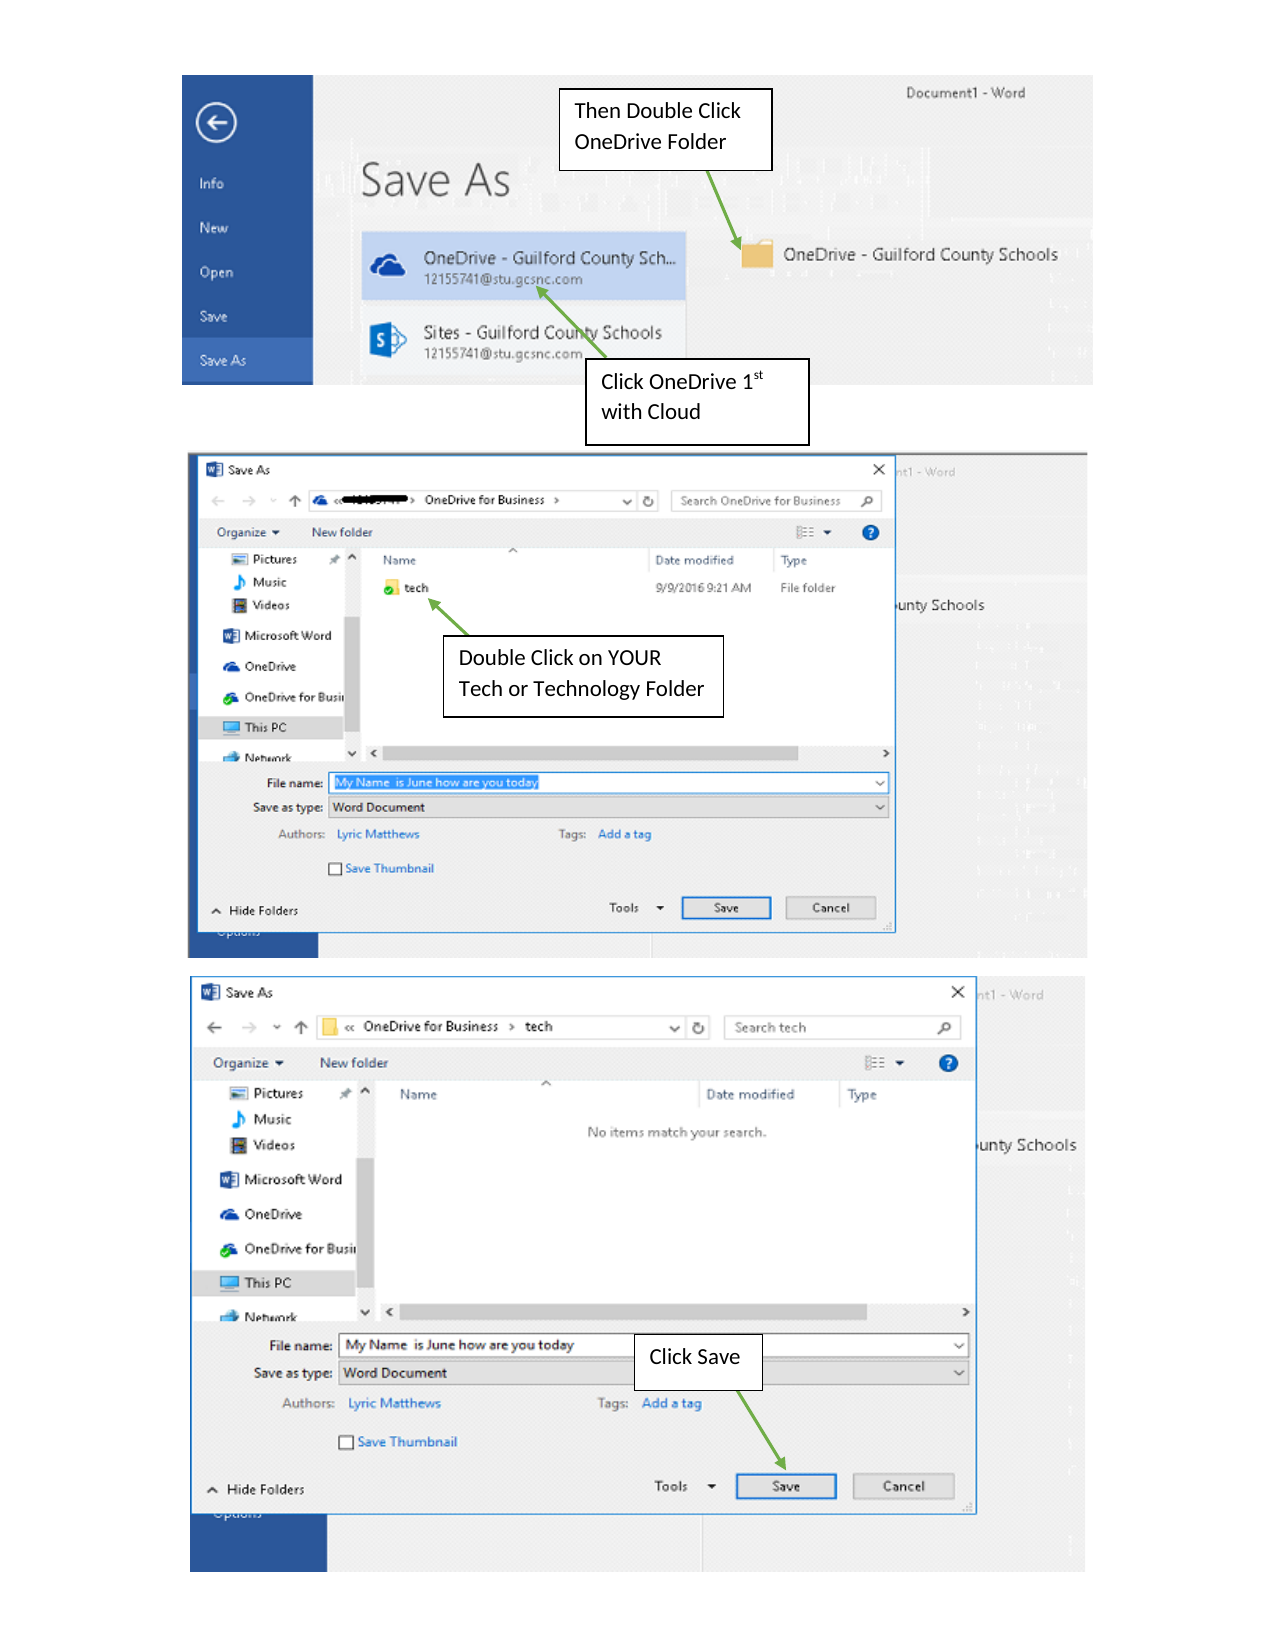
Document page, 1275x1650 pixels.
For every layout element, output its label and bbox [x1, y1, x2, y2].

picture [190, 976, 1086, 1572]
picture [187, 450, 1088, 958]
picture [182, 75, 1093, 385]
